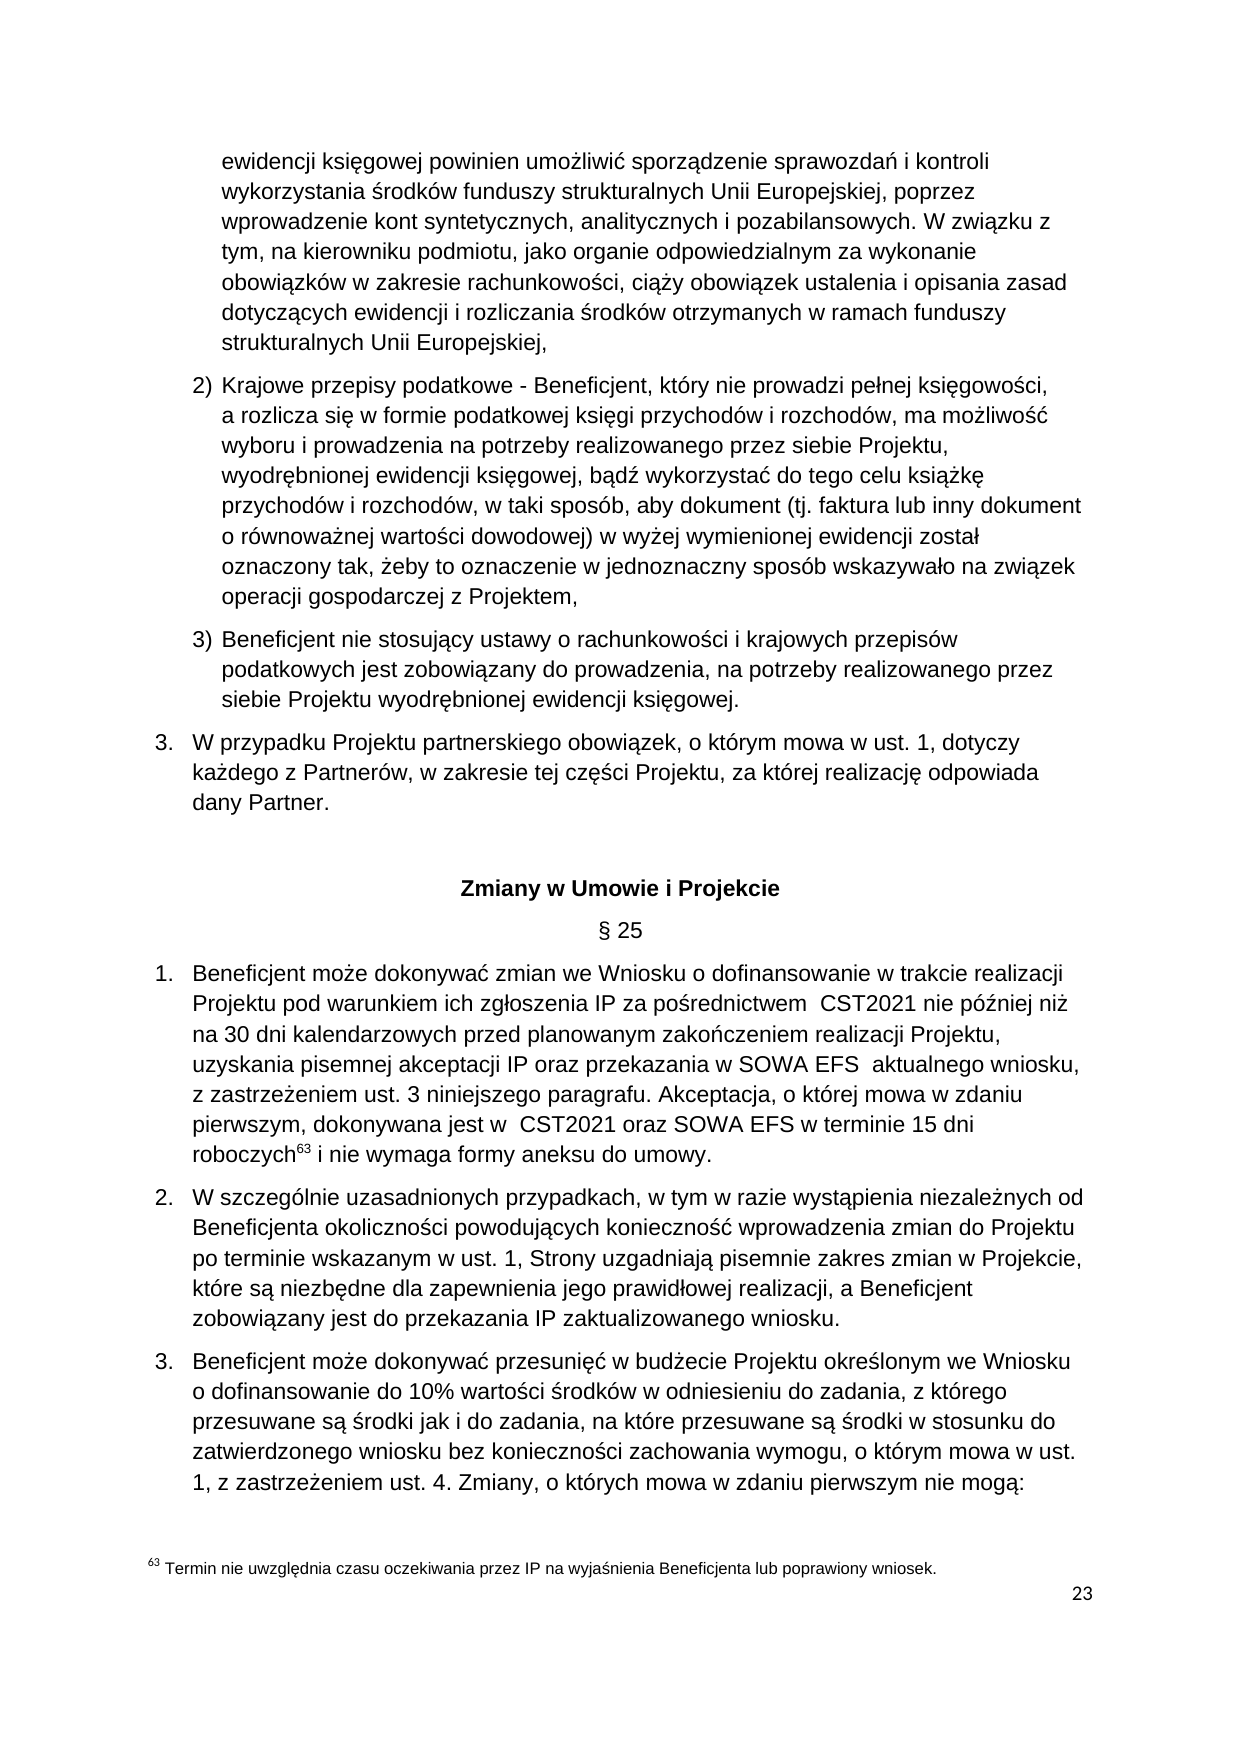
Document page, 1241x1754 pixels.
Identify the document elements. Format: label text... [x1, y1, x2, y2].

list Beneficjent może dokonywać zmian we Wniosku o dofinansowanie w trakcie realizacji Projektu pod warunkiem ich zgłoszenia IP za pośrednictwem CST2021 nie później niż na 30 dni kalendarzowych przed planowanym zakończeniem realizacji Projektu, uzyskania pisemnej akceptacji IP oraz przekazania w SOWA EFS aktualnego wniosku, z zastrzeżeniem ust. 3 niniejszego paragrafu. Akceptacja, o której mowa w zdaniu pierwszym, dokonywana jest w CST2021 oraz SOWA EFS w terminie 15 dni roboczych i nie wymaga formy aneksu do umowy. [154, 960, 1093, 1168]
text Zmiany w Umowie i Projekcie [148, 875, 1093, 901]
list Beneficjent nie stosujący ustawy o rachunkowości i krajowych przepisów podatkowych jest zobowiązany do prowadzenia, na potrzeby realizowanego przez siebie Projektu wyodrębnionej ewidencji księgowej. [192, 626, 1093, 712]
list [184, 148, 1093, 355]
list W przypadku Projektu partnerskiego obowiązek, o którym mowa w ust. 1, dotyczy każdego z Partnerów, w zakresie tej części Projektu, za której realizację odpowiada dany Partner. [154, 729, 1093, 816]
text § 25 [148, 917, 1093, 944]
list Krajowe przepisy podatkowe - Beneficjent, który nie prowadzi pełnej księgowości, a rozlicza się w formie podatkowej księgi przychodów i rozchodów, ma możliwość wyboru i prowadzenia na potrzeby realizowanego przez siebie Projektu, wyodrębnionej ewidencji księgowej, bądź wykorzystać do tego celu książkę przychodów i rozchodów, w taki sposób, aby dokument (tj. faktura lub inny dokument o równoważnej wartości dowodowej) w wyżej wymienionej ewidencji został oznaczony tak, żeby to oznaczenie w jednoznaczny sposób wskazywało na związek operacji gospodarczej z Projektem, [192, 372, 1093, 609]
list W szczególnie uzasadnionych przypadkach, w tym w razie wystąpienia niezależnych od Beneficjenta okoliczności powodujących konieczność wprowadzenia zmian do Projektu po terminie wskazanym w ust. 1, Strony uzgadniają pisemnie zakres zmian w Projekcie, które są niezbędne dla zapewnienia jego prawidłowej realizacji, a Beneficjent zobowiązany jest do przekazania IP zaktualizowanego wniosku. [154, 1184, 1093, 1331]
list Beneficjent może dokonywać przesunięć w budżecie Projektu określonym we Wniosku o dofinansowanie do 10% wartości środków w odniesieniu do zadania, z którego przesuwane są środki jak i do zadania, na które przesuwane są środki w stosunku do zatwierdzonego wniosku bez konieczności zachowania wymogu, o którym mowa w ust. 1, z zastrzeżeniem ust. 4. Zmiany, o których mowa w zdaniu pierwszym nie mogą: [154, 1348, 1093, 1495]
